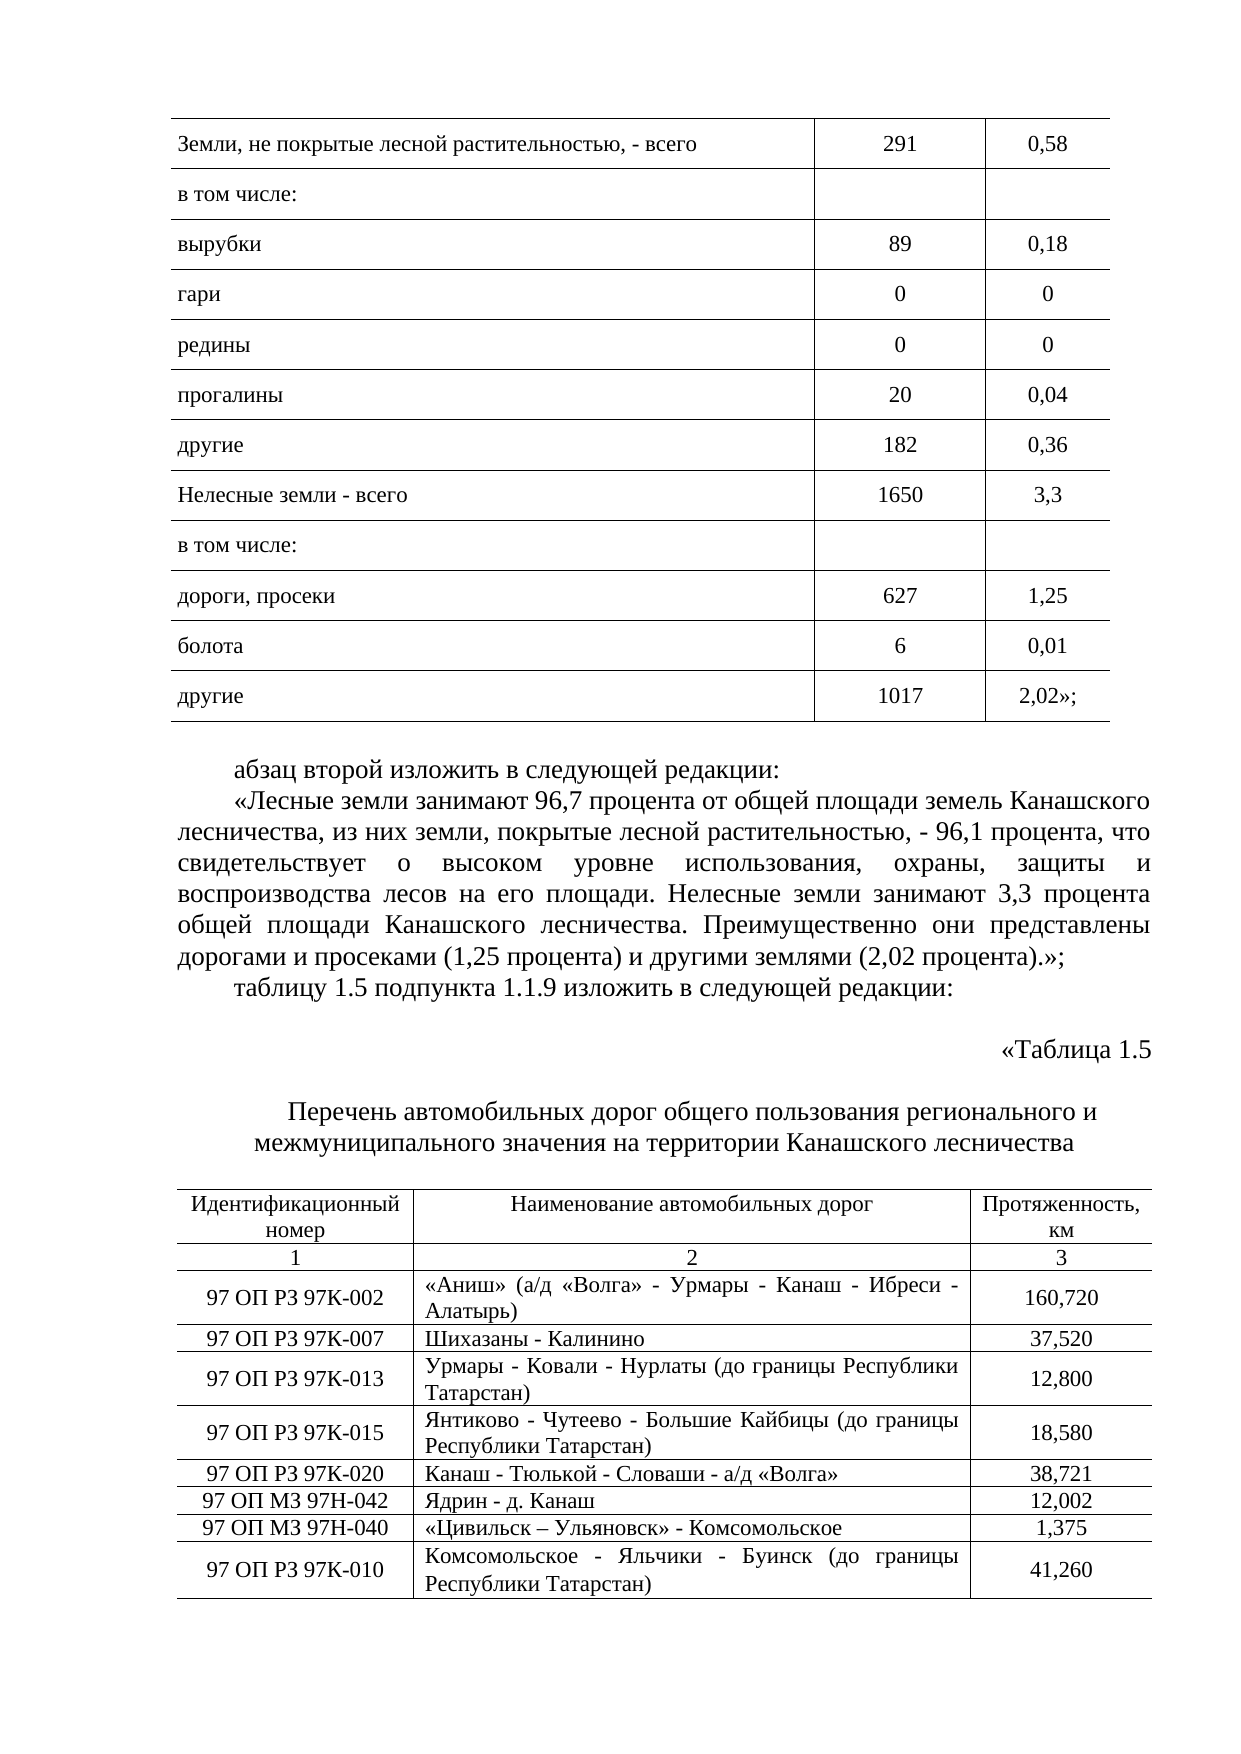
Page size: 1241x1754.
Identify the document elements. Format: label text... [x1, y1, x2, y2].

text «Таблица 1.5 [177, 1033, 1152, 1064]
table_cell 6 [815, 621, 985, 670]
table_cell 182 [815, 420, 985, 469]
table_cell 97 ОП РЗ 97К-007 [177, 1325, 413, 1351]
table_cell 1,25 [986, 571, 1110, 620]
table_cell Нелесные земли - всего [171, 471, 814, 520]
table_cell 89 [815, 220, 985, 269]
table_header Протяженность, км [971, 1190, 1152, 1243]
table_cell 97 ОП РЗ 97К-020 [177, 1460, 413, 1486]
table_header Идентификационный номер [177, 1190, 413, 1243]
table_cell редины [171, 320, 814, 369]
table_cell Канаш - Тюлькой - Словаши - а/д «Волга» [414, 1460, 970, 1486]
table_cell [815, 521, 985, 570]
table_cell другие [171, 671, 814, 721]
text «Лесные земли занимают 96,7 процента от общей площади земель Канашского лесничества, из них земли, покрытые лесной растительностью, - 96,1 процента, что свидетельствует о высоком уровне использования, охраны, защиты и воспроизводства лесов на его площади. Нелесные земли занимают 3,3 процента общей площади Канашского лесничества. Преимущественно они представлены дорогами и просеками (1,25 процента) и другими землями (2,02 процента).»; [177, 784, 1152, 971]
table_cell 1 [177, 1244, 413, 1270]
table_cell Янтиково - Чутеево - Большие Кайбицы (до границы Республики Татарстан) [414, 1406, 970, 1459]
table_cell болота [171, 621, 814, 670]
table_cell 0,04 [986, 370, 1110, 419]
table_cell гари [171, 270, 814, 319]
table_cell 97 ОП РЗ 97К-015 [177, 1406, 413, 1459]
table_cell прогалины [171, 370, 814, 419]
table_cell 160,720 [971, 1271, 1152, 1324]
table_cell 20 [815, 370, 985, 419]
table_cell 18,580 [971, 1406, 1152, 1459]
table_cell 2,02»; [986, 671, 1110, 721]
table_cell [986, 521, 1110, 570]
table_cell 97 ОП РЗ 97К-002 [177, 1271, 413, 1324]
table_cell Ядрин - д. Канаш [414, 1487, 970, 1513]
table_cell 38,721 [971, 1460, 1152, 1486]
table_cell 0,18 [986, 220, 1110, 269]
table_cell 0,58 [986, 119, 1110, 168]
table_cell 291 [815, 119, 985, 168]
table_cell 627 [815, 571, 985, 620]
table_header Наименование автомобильных дорог [414, 1190, 970, 1243]
text абзац второй изложить в следующей редакции: [177, 753, 1152, 784]
table_cell 97 ОП МЗ 97Н-042 [177, 1487, 413, 1513]
table_cell 97 ОП РЗ 97К-010 [177, 1542, 413, 1598]
table_cell в том числе: [171, 169, 814, 218]
table_cell «Аниш» (а/д «Волга» - Урмары - Канаш - Ибреси - Алатырь) [414, 1271, 970, 1324]
table_cell 2 [414, 1244, 970, 1270]
table_cell 41,260 [971, 1542, 1152, 1598]
table_cell 0 [815, 270, 985, 319]
table_cell 12,002 [971, 1487, 1152, 1513]
table_cell Шихазаны - Калинино [414, 1325, 970, 1351]
table_cell 12,800 [971, 1352, 1152, 1405]
table_cell в том числе: [171, 521, 814, 570]
table_cell дороги, просеки [171, 571, 814, 620]
table_cell 0 [815, 320, 985, 369]
table_cell 0 [986, 320, 1110, 369]
table_cell 0,36 [986, 420, 1110, 469]
table_cell 1,375 [971, 1515, 1152, 1541]
table_cell [815, 169, 985, 218]
table_cell 3,3 [986, 471, 1110, 520]
table_cell 1650 [815, 471, 985, 520]
table_cell Урмары - Ковали - Нурлаты (до границы Республики Татарстан) [414, 1352, 970, 1405]
table_cell 1017 [815, 671, 985, 721]
table_cell 97 ОП МЗ 97Н-040 [177, 1515, 413, 1541]
text Перечень автомобильных дорог общего пользования регионального и межмуниципального значения на территории Канашского лесничества [177, 1095, 1152, 1158]
table_cell 0,01 [986, 621, 1110, 670]
table_cell 37,520 [971, 1325, 1152, 1351]
table_cell другие [171, 420, 814, 469]
table_cell [986, 169, 1110, 218]
table_cell «Цивильск – Ульяновск» - Комсомольское [414, 1515, 970, 1541]
text таблицу 1.5 подпункта 1.1.9 изложить в следующей редакции: [177, 971, 1152, 1002]
table_cell Земли, не покрытые лесной растительностью, - всего [171, 119, 814, 168]
table_cell 97 ОП РЗ 97К-013 [177, 1352, 413, 1405]
table_cell 3 [971, 1244, 1152, 1270]
table_cell вырубки [171, 220, 814, 269]
table_cell Комсомольское - Яльчики - Буинск (до границы Республики Татарстан) [414, 1542, 970, 1598]
table_cell 0 [986, 270, 1110, 319]
